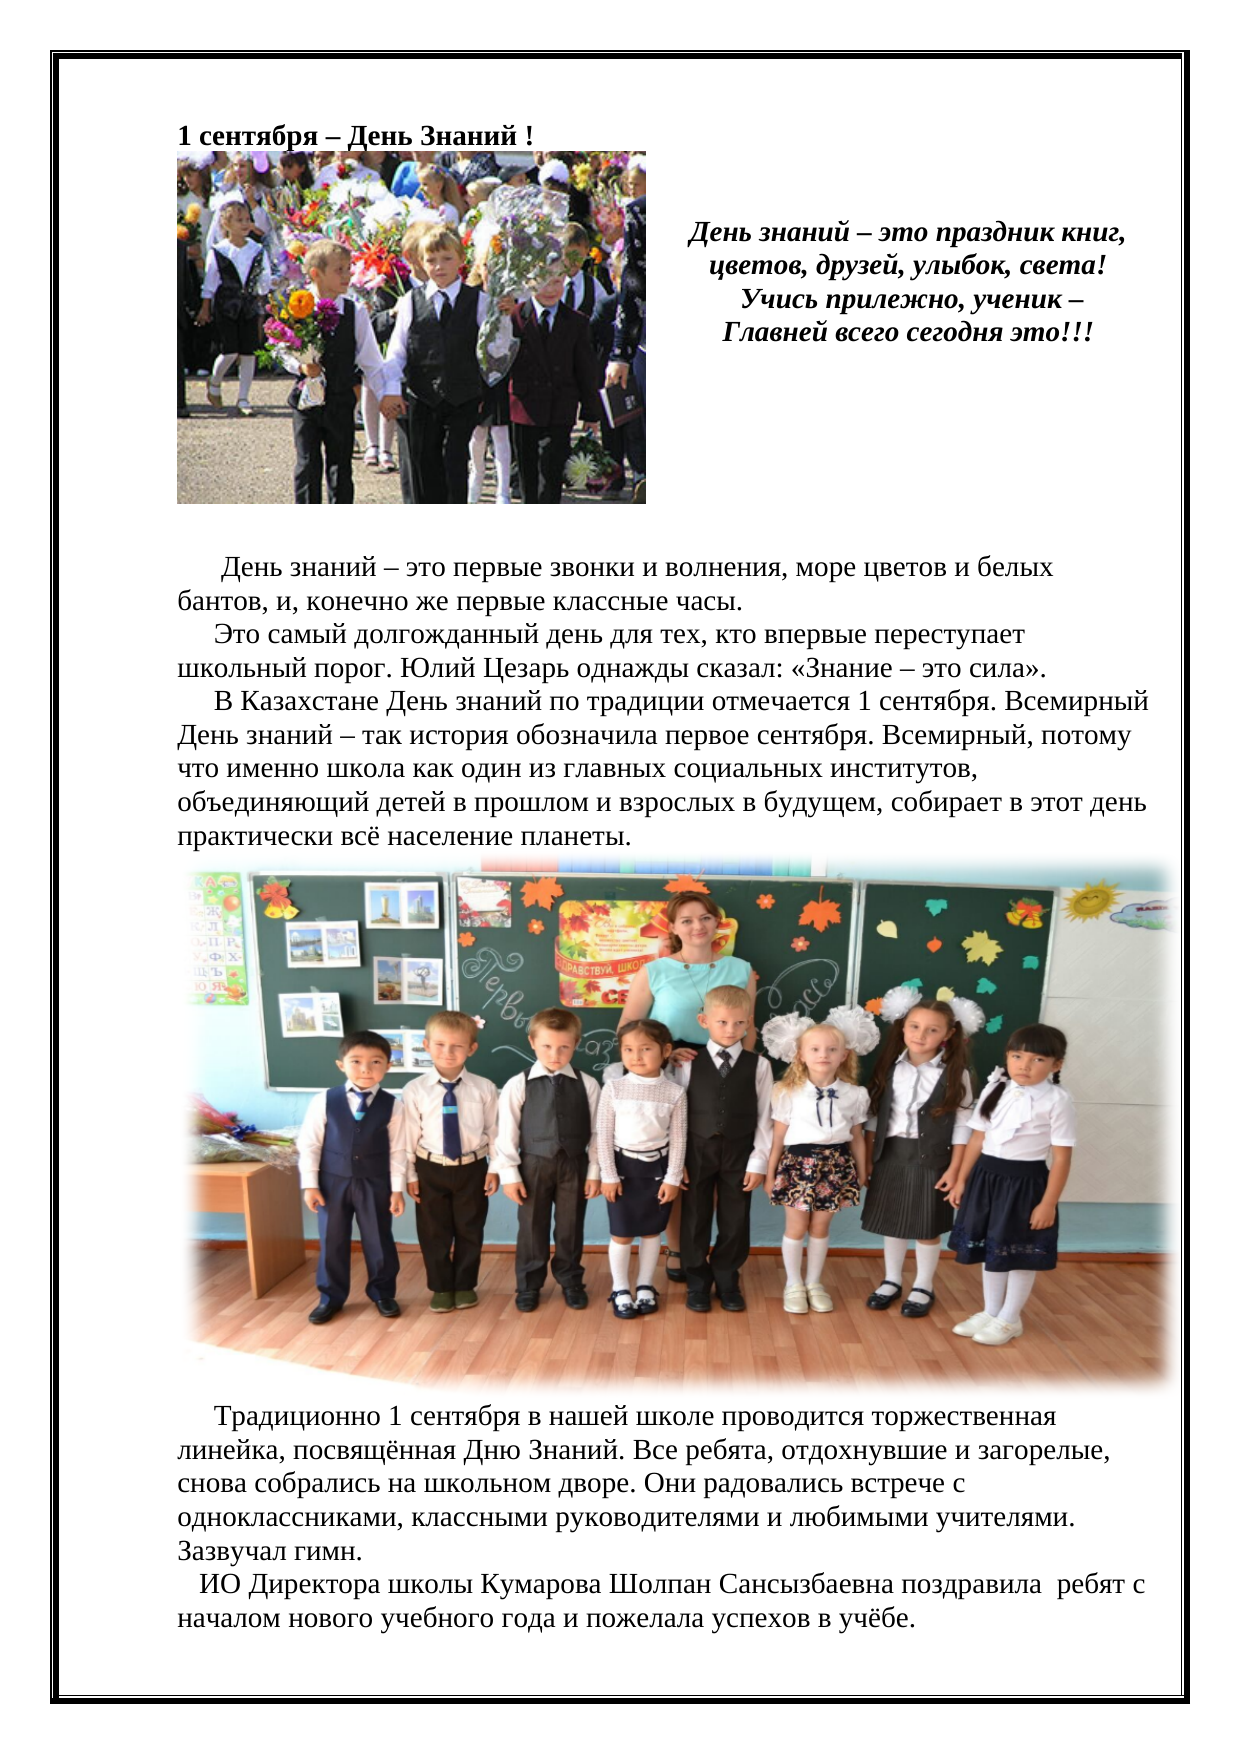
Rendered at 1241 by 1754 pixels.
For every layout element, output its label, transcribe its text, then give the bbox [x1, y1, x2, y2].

text В Казахстане День знаний по традиции отмечается 1 сентября. Всемирный День знаний – так история обозначила первое сентября. Всемирный, потому что именно школа как один из главных социальных институтов, объединяющий детей в прошлом и взрослых в будущем, собирает в этот день практически всё население планеты. [177, 683, 1152, 851]
picture [209, 880, 1154, 1370]
text 1 сентября – День Знаний ! [177, 118, 1152, 180]
text Учись прилежно, ученик – [646, 281, 1152, 314]
text День знаний – это первые звонки и волнения, море цветов и белых бантов, и, конечно же первые классные часы. [177, 549, 1152, 616]
text Главней всего сегодня это!!! [646, 314, 1152, 348]
text Традиционно 1 сентября в нашей школе проводится торжественная линейка, посвящённая Дню Знаний. Все ребята, отдохнувшие и загорелые, снова собрались на школьном дворе. Они радовались встрече с одноклассниками, классными руководителями и любимыми учителями. Зазвучал гимн. [177, 1398, 1152, 1566]
text ИО Директора школы Кумарова Шолпан Сансызбаевна поздравила ребят с началом нового учебного года и пожелала успехов в учёбе. [177, 1566, 1152, 1633]
text Это самый долгожданный день для тех, кто впервые переступает школьный порог. Юлий Цезарь однажды сказал: «Знание – это сила». [177, 616, 1152, 683]
picture [177, 151, 646, 504]
text День знаний – это праздник книг, цветов, друзей, улыбок, света! [646, 214, 1152, 281]
